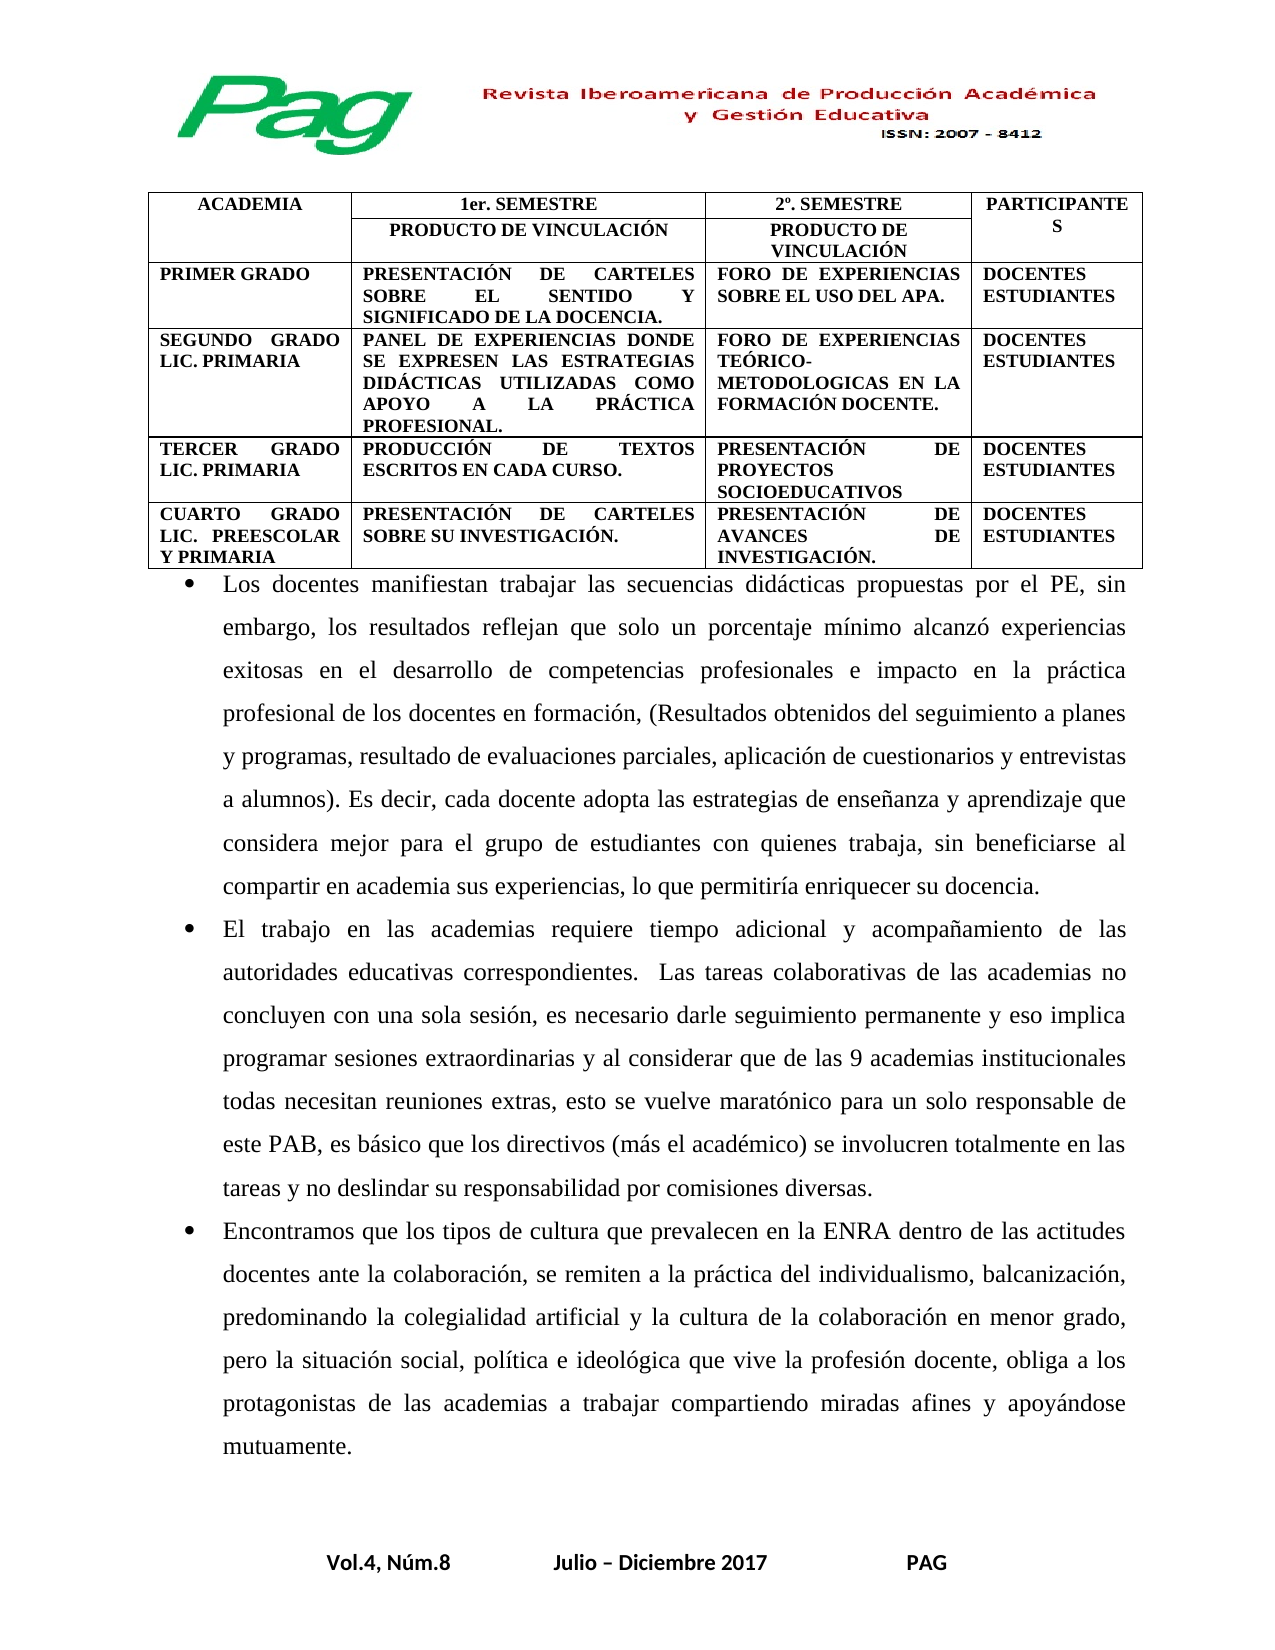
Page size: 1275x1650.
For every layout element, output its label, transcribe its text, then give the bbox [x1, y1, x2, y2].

table_cell PANEL DE EXPERIENCIAS DONDE SE EXPRESEN LAS ESTRATEGIAS DIDÁCTICAS UTILIZADAS COMO APOYO A LA PRÁCTICA PROFESIONAL. [352, 329, 705, 436]
table_cell SEGUNDO GRADO LIC. PRIMARIA [149, 329, 351, 436]
table_header 2º. SEMESTRE [706, 193, 971, 218]
table_cell CUARTO GRADO LIC. PREESCOLAR Y PRIMARIA [149, 503, 351, 568]
table_cell FORO DE EXPERIENCIAS TEÓRICO-METODOLOGICAS EN LA FORMACIÓN DOCENTE. [706, 329, 971, 436]
table_cell DOCENTES ESTUDIANTES [972, 438, 1142, 502]
table_cell PRESENTACIÓN DE CARTELES SOBRE EL SENTIDO Y SIGNIFICADO DE LA DOCENCIA. [352, 263, 705, 328]
table_header ACADEMIA [149, 193, 351, 262]
table_cell PRIMER GRADO [149, 263, 351, 328]
list El trabajo en las academias requiere tiempo adicional y acompañamiento de las autoridades educativas correspondientes. Las tareas colaborativas de las academias no concluyen con una sola sesión, es necesario darle seguimiento permanente y eso implica programar sesiones extraordinarias y al considerar que de las 9 academias institucionales todas necesitan reuniones extras, esto se vuelve maratónico para un solo responsable de este PAB, es básico que los directivos (más el académico) se involucren totalmente en las tareas y no deslindar su responsabilidad por comisiones diversas. [185, 914, 1127, 1201]
list Los docentes manifiestan trabajar las secuencias didácticas propuestas por el PE, sin embargo, los resultados reflejan que solo un porcentaje mínimo alcanzó experiencias exitosas en el desarrollo de competencias profesionales e impacto en la práctica profesional de los docentes en formación, (Resultados obtenidos del seguimiento a planes y programas, resultado de evaluaciones parciales, aplicación de cuestionarios y entrevistas a alumnos). Es decir, cada docente adopta las estrategias de enseñanza y aprendizaje que considera mejor para el grupo de estudiantes con quienes trabaja, sin beneficiarse al compartir en academia sus experiencias, lo que permitiría enriquecer su docencia. [185, 569, 1127, 899]
table_cell DOCENTES ESTUDIANTES [972, 263, 1142, 328]
table_cell TERCER GRADO LIC. PRIMARIA [149, 438, 351, 502]
table_header PARTICIPANTES [972, 193, 1142, 262]
picture [177, 73, 1098, 155]
table_header 1er. SEMESTRE [352, 193, 705, 218]
table_cell PRESENTACIÓN DE AVANCES DE INVESTIGACIÓN. [706, 503, 971, 568]
table_cell PRESENTACIÓN DE PROYECTOS SOCIOEDUCATIVOS [706, 438, 971, 502]
table_cell PRODUCCIÓN DE TEXTOS ESCRITOS EN CADA CURSO. [352, 438, 705, 502]
table_cell PRODUCTO DE VINCULACIÓN [706, 219, 971, 262]
list Encontramos que los tipos de cultura que prevalecen en la ENRA dentro de las actitudes docentes ante la colaboración, se remiten a la práctica del individualismo, balcanización, predominando la colegialidad artificial y la cultura de la colaboración en menor grado, pero la situación social, política e ideológica que vive la profesión docente, obliga a los protagonistas de las academias a trabajar compartiendo miradas afines y apoyándose mutuamente. [185, 1216, 1127, 1460]
table_cell DOCENTES ESTUDIANTES [972, 329, 1142, 436]
table_cell PRESENTACIÓN DE CARTELES SOBRE SU INVESTIGACIÓN. [352, 503, 705, 568]
table_cell DOCENTES ESTUDIANTES [972, 503, 1142, 568]
table_cell FORO DE EXPERIENCIAS SOBRE EL USO DEL APA. [706, 263, 971, 328]
table_cell PRODUCTO DE VINCULACIÓN [352, 219, 705, 262]
